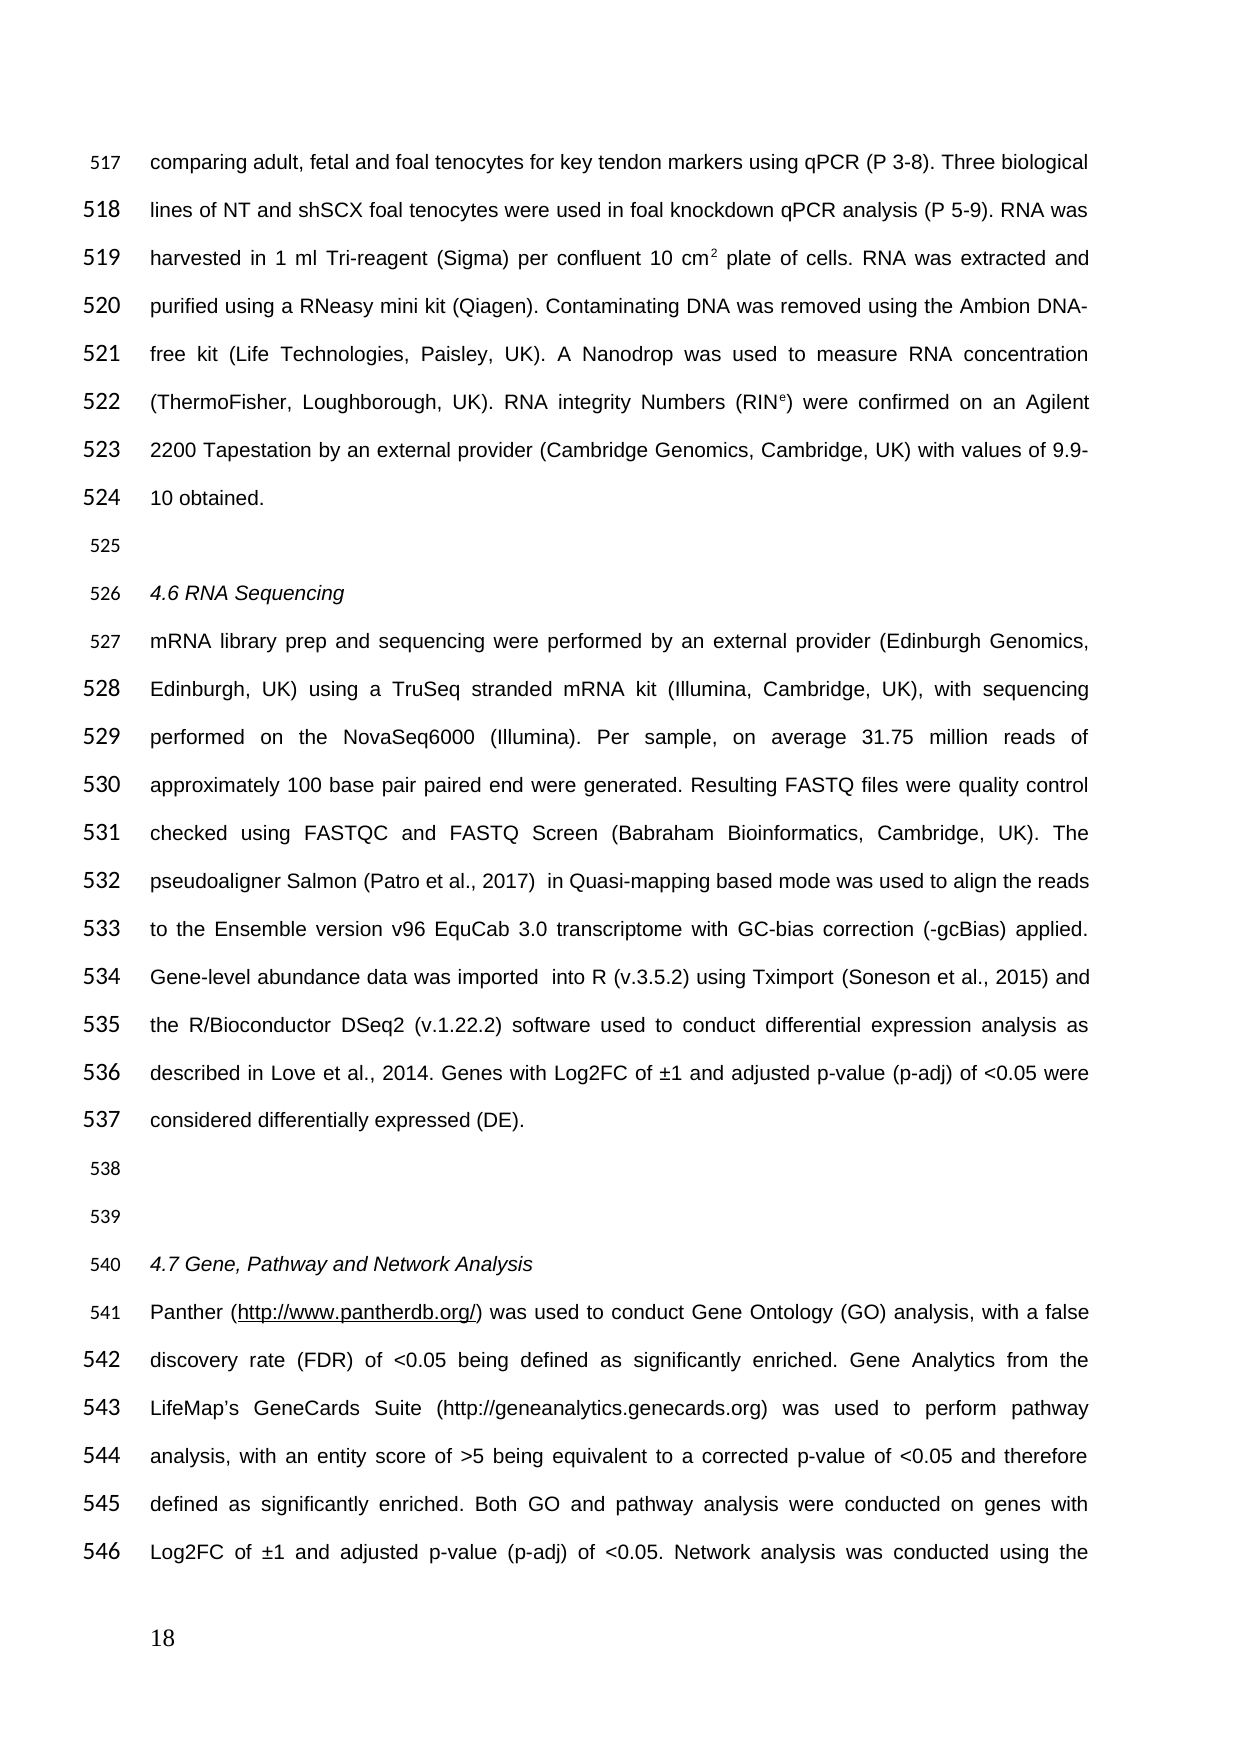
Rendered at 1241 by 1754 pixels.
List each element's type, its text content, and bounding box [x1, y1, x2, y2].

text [150, 1300, 1090, 1563]
text 4.7 Gene, Pathway and Network Analysis [150, 1252, 1090, 1276]
text 4.6 RNA Sequencing [150, 581, 1090, 605]
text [150, 150, 1090, 509]
text mRNA library prep and sequencing were performed by an external provider (Edinburgh Genomics, Edinburgh, UK) using a TruSeq stranded mRNA kit (Illumina, Cambridge, UK), with sequencing performed on the NovaSeq6000 (Illumina). Per sample, on average 31.75 million reads of approximately 100 base pair paired end were generated. Resulting FASTQ files were quality control checked using FASTQC and FASTQ Screen (Babraham Bioinformatics, Cambridge, UK). The pseudoaligner Salmon (Patro et al., 2017) in Quasi-mapping based mode was used to align the reads to the Ensemble version v96 EquCab 3.0 transcriptome with GC-bias correction (-gcBias) applied. Gene-level abundance data was imported into R (v.3.5.2) using Tximport (Soneson et al., 2015) and the R/Bioconductor DSeq2 (v.1.22.2) software used to conduct differential expression analysis as described in Love et al., 2014. Genes with Log2FC of ±1 and adjusted p-value (p-adj) of <0.05 were considered differentially expressed (DE). [150, 629, 1090, 1132]
